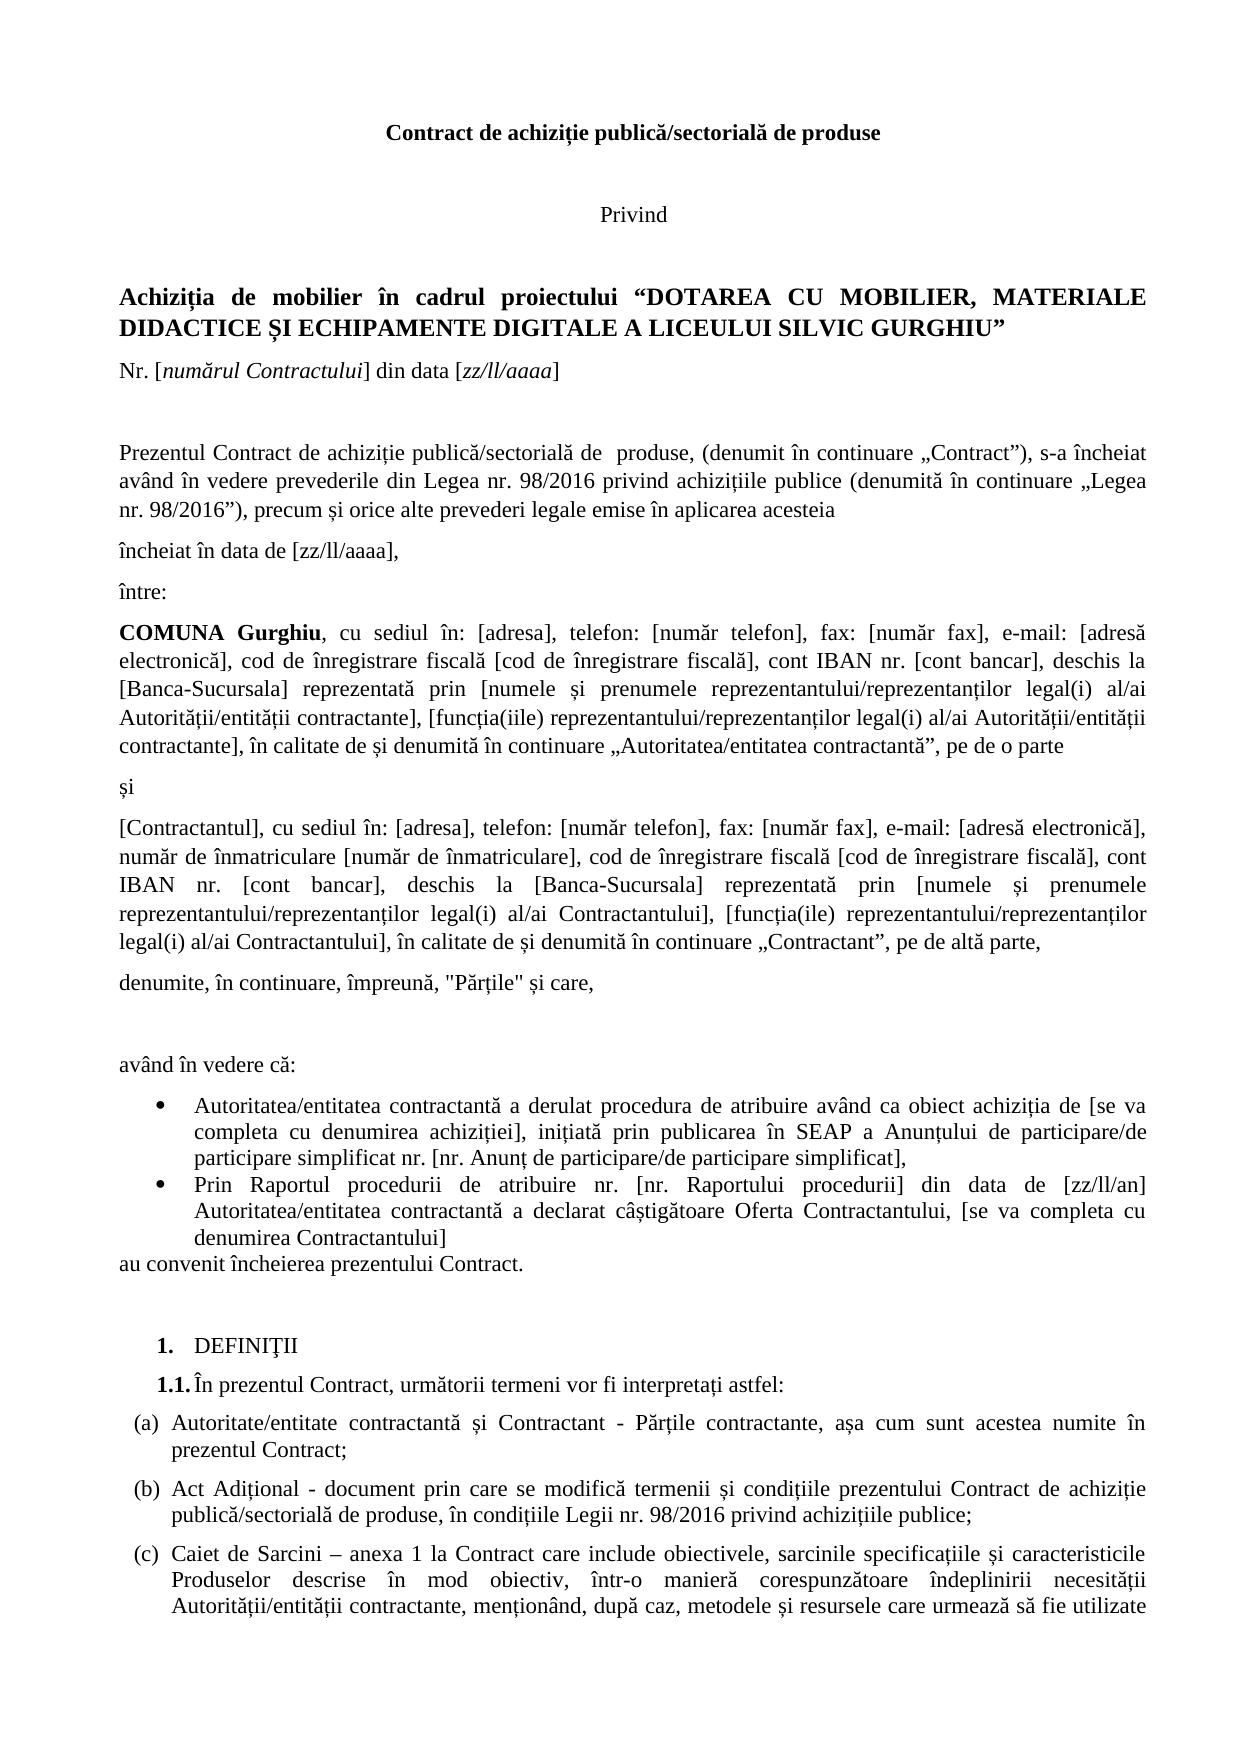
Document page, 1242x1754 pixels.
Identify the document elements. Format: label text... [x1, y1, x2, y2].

list Autoritate/entitate contractantă și Contractant - Părțile contractante, așa cum sunt acestea numite în prezentul Contract; [133, 1409, 1148, 1462]
text [Contractantul], cu sediul în: [adresa], telefon: [număr telefon], fax: [număr fax], e-mail: [adresă electronică], număr de înmatriculare [număr de înmatriculare], cod de înregistrare fiscală [cod de înregistrare fiscală], cont IBAN nr. [cont bancar], deschis la [Banca-Sucursala] reprezentată prin [numele și prenumele reprezentantului/reprezentanților legal(i) al/ai Contractantului], [funcția(ile) reprezentantului/reprezentanților legal(i) al/ai Contractantului], în calitate de și denumită în continuare „Contractant”, pe de altă parte, [119, 814, 1148, 954]
text și [119, 773, 1148, 800]
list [133, 1540, 1148, 1619]
text denumite, în continuare, împreună, "Părțile" și care, [119, 969, 1148, 995]
text au convenit încheierea prezentului Contract. [119, 1250, 1148, 1276]
list DEFINIŢII [156, 1332, 1148, 1358]
text având în vedere că: [119, 1051, 1148, 1077]
list În prezentul Contract, următorii termeni vor fi interpretați astfel: [156, 1371, 1148, 1397]
text COMUNA Gurghiu, cu sediul în: [adresa], telefon: [număr telefon], fax: [număr fax], e-mail: [adresă electronică], cod de înregistrare fiscală [cod de înregistrare fiscală], cont IBAN nr. [cont bancar], deschis la [Banca-Sucursala] reprezentată prin [numele și prenumele reprezentantului/reprezentanților legal(i) al/ai Autorității/entității contractante], [funcția(iile) reprezentantului/reprezentanților legal(i) al/ai Autorității/entității contractante], în calitate de și denumită în continuare „Autoritatea/entitatea contractantă”, pe de o parte [119, 619, 1148, 759]
text Achiziția de mobilier în cadrul proiectului “DOTAREA CU MOBILIER, MATERIALE DIDACTICE ȘI ECHIPAMENTE DIGITALE A LICEULUI SILVIC GURGHIU” [119, 282, 1148, 342]
text între: [119, 578, 1148, 604]
text Prezentul Contract de achiziție publică/sectorială de produse, (denumit în continuare „Contract”), s-a încheiat având în vedere prevederile din Legea nr. 98/2016 privind achizițiile publice (denumită în continuare „Legea nr. 98/2016”), precum și orice alte prevederi legale emise în aplicarea acesteia [119, 439, 1148, 522]
text Privind [119, 201, 1148, 227]
text încheiat în data de [zz/ll/aaaa], [119, 537, 1148, 563]
list Act Adițional - document prin care se modifică termenii și condițiile prezentului Contract de achiziție publică/sectorială de produse, în condițiile Legii nr. 98/2016 privind achizițiile publice; [133, 1475, 1148, 1527]
text Nr. [numărul Contractului] din data [zz/ll/aaaa] [119, 357, 1148, 383]
list Prin Raportul procedurii de atribuire nr. [nr. Raportului procedurii] din data de [zz/ll/an] Autoritatea/entitatea contractantă a declarat câștigătoare Oferta Contractantului, [se va completa cu denumirea Contractantului] [156, 1171, 1148, 1250]
list Autoritatea/entitatea contractantă a derulat procedura de atribuire având ca obiect achiziția de [se va completa cu denumirea achiziției], inițiată prin publicarea în SEAP a Anunțului de participare/de participare simplificat nr. [nr. Anunț de participare/de participare simplificat], [156, 1092, 1148, 1171]
text Contract de achiziție publică/sectorială de produse [119, 119, 1148, 145]
